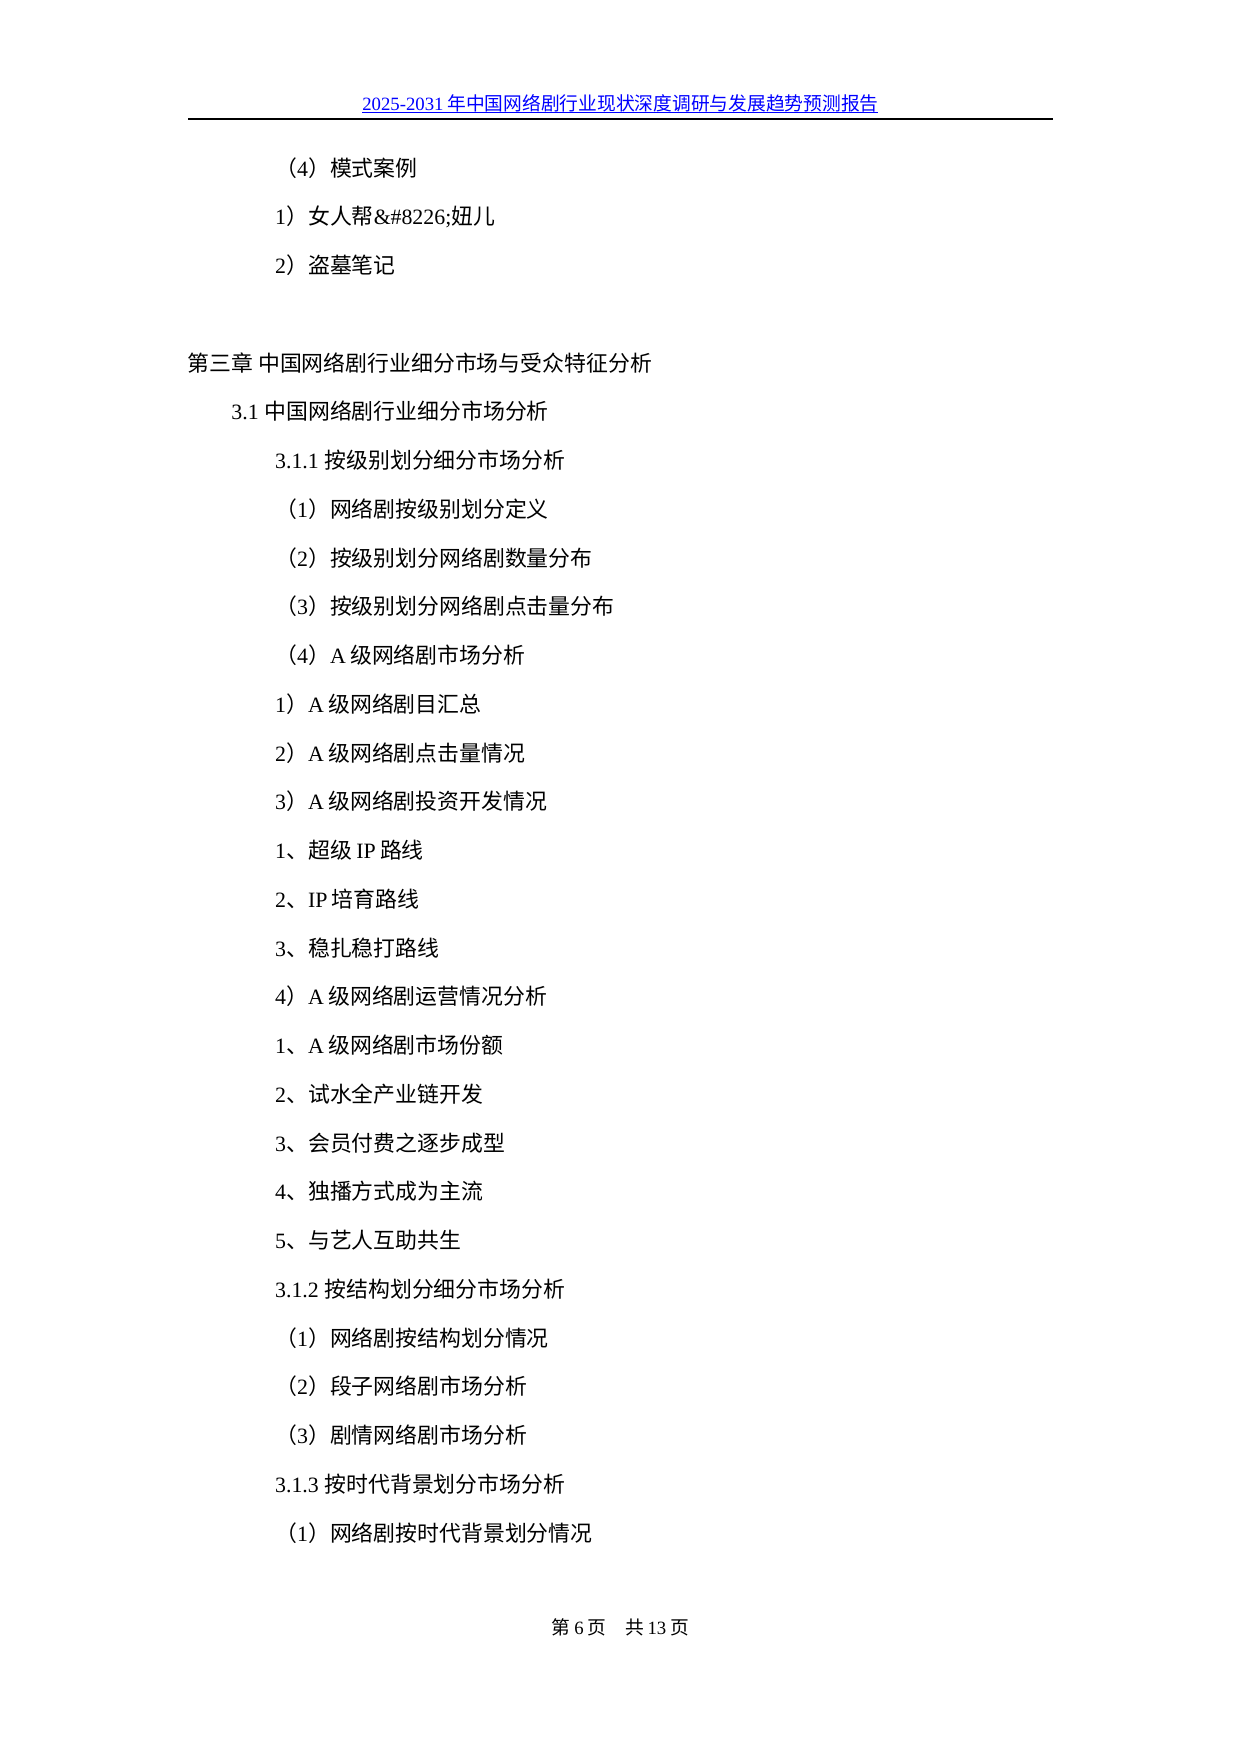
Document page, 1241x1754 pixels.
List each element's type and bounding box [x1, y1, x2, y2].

text [187, 150, 1053, 1548]
